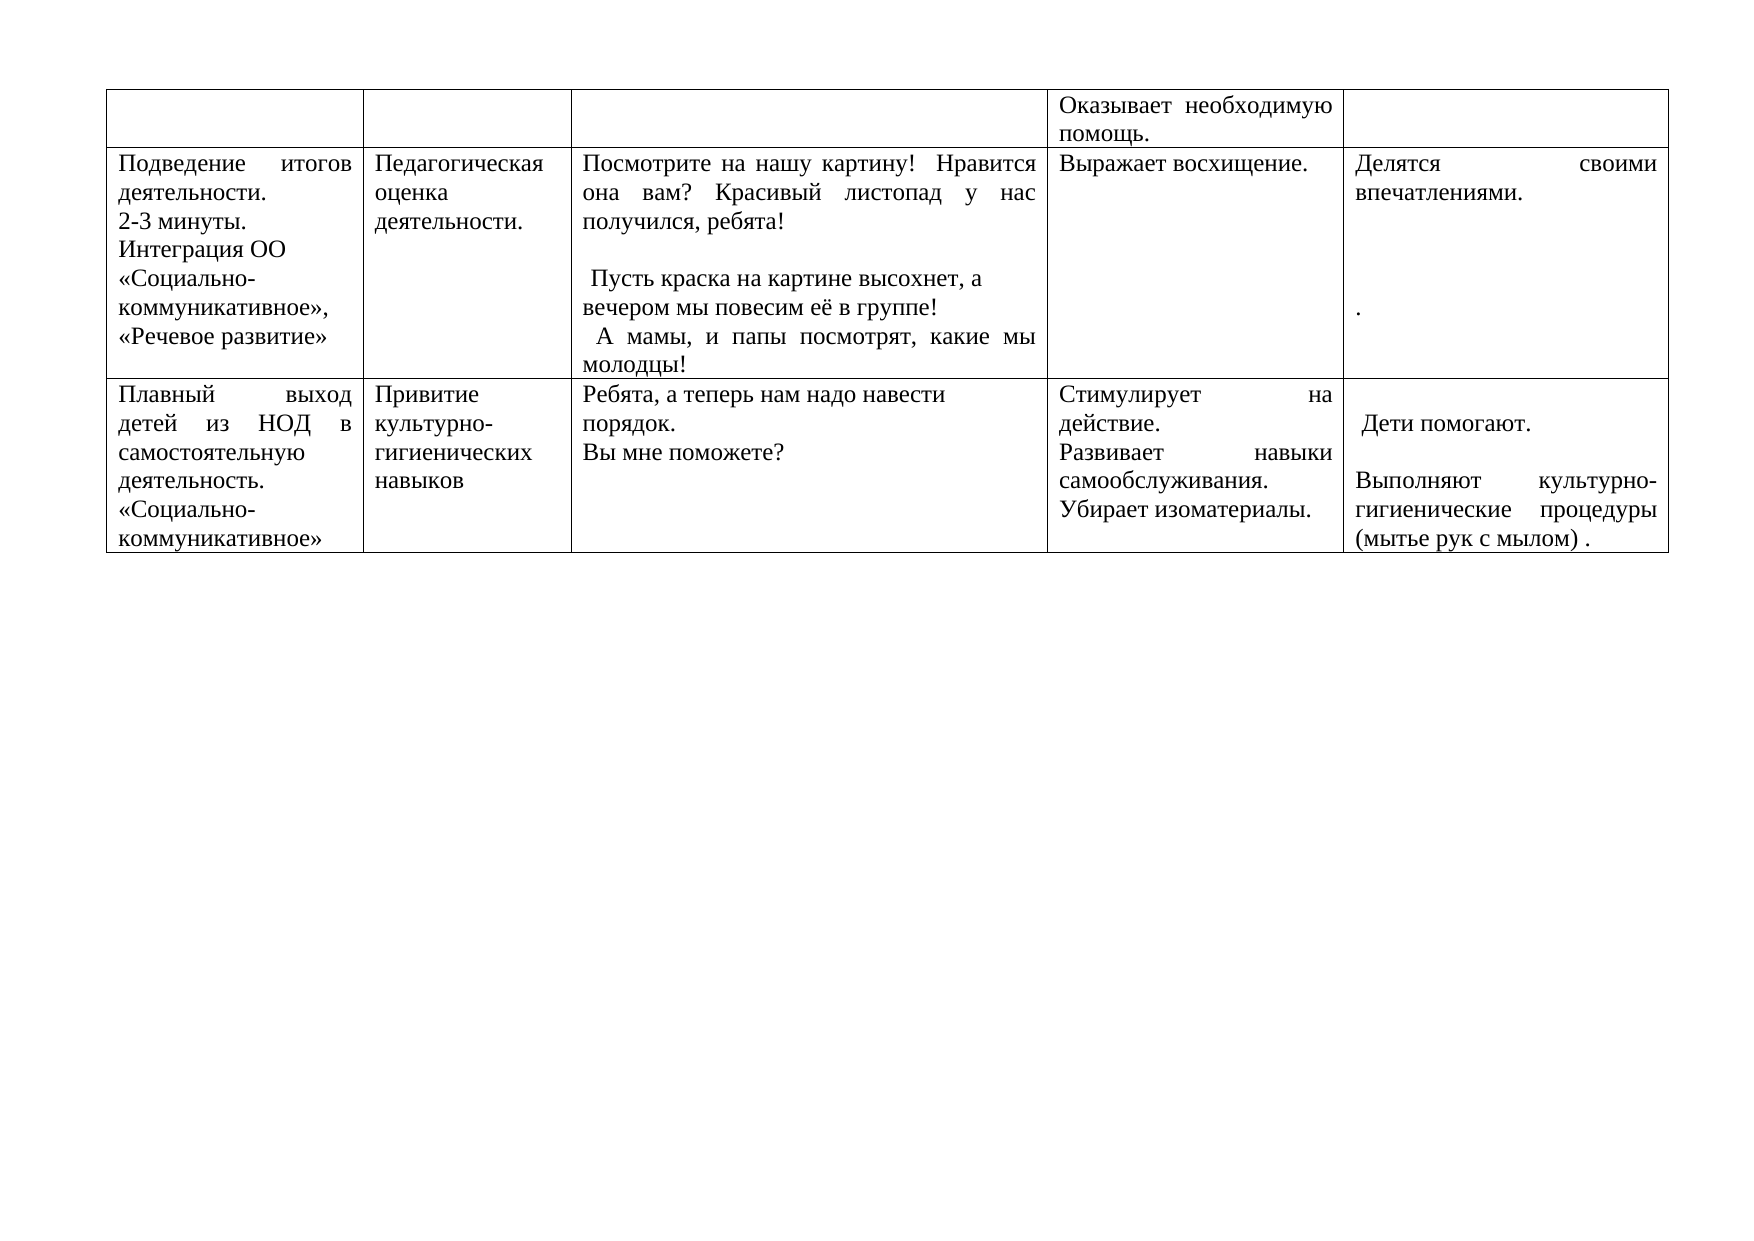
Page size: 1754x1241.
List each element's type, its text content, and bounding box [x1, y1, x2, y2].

table_cell Привитие культурно-гигиенических навыков [364, 379, 571, 552]
table_cell Плавный выход детей из НОД в самостоятельную деятельность. «Социально-коммуникативное» [107, 379, 363, 552]
table_cell Посмотрите на нашу картину! Нравится она вам? Красивый листопад у нас получился, ребята! Пусть краска на картине высохнет, а вечером мы повесим её в группе! А мамы, и папы посмотрят, какие мы молодцы! [572, 148, 1047, 378]
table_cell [364, 90, 571, 147]
table_cell Дети помогают. Выполняют культурно-гигиенические процедуры (мытье рук с мылом) . [1344, 379, 1668, 552]
table_cell Педагогическая оценка деятельности. [364, 148, 571, 378]
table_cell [572, 90, 1047, 147]
table_cell Подведение итогов деятельности. 2-3 минуты. Интеграция ОО «Социально-коммуникативное», «Речевое развитие» [107, 148, 363, 378]
table_cell Делятся своими впечатлениями. . [1344, 148, 1668, 378]
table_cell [1344, 90, 1668, 147]
table_cell Стимулирует на действие. Развивает навыки самообслуживания. Убирает изоматериалы. [1048, 379, 1343, 552]
table_cell Ребята, а теперь нам надо навести порядок. Вы мне поможете? [572, 379, 1047, 552]
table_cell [1048, 90, 1343, 147]
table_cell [107, 90, 363, 147]
table_cell Выражает восхищение. [1048, 148, 1343, 378]
